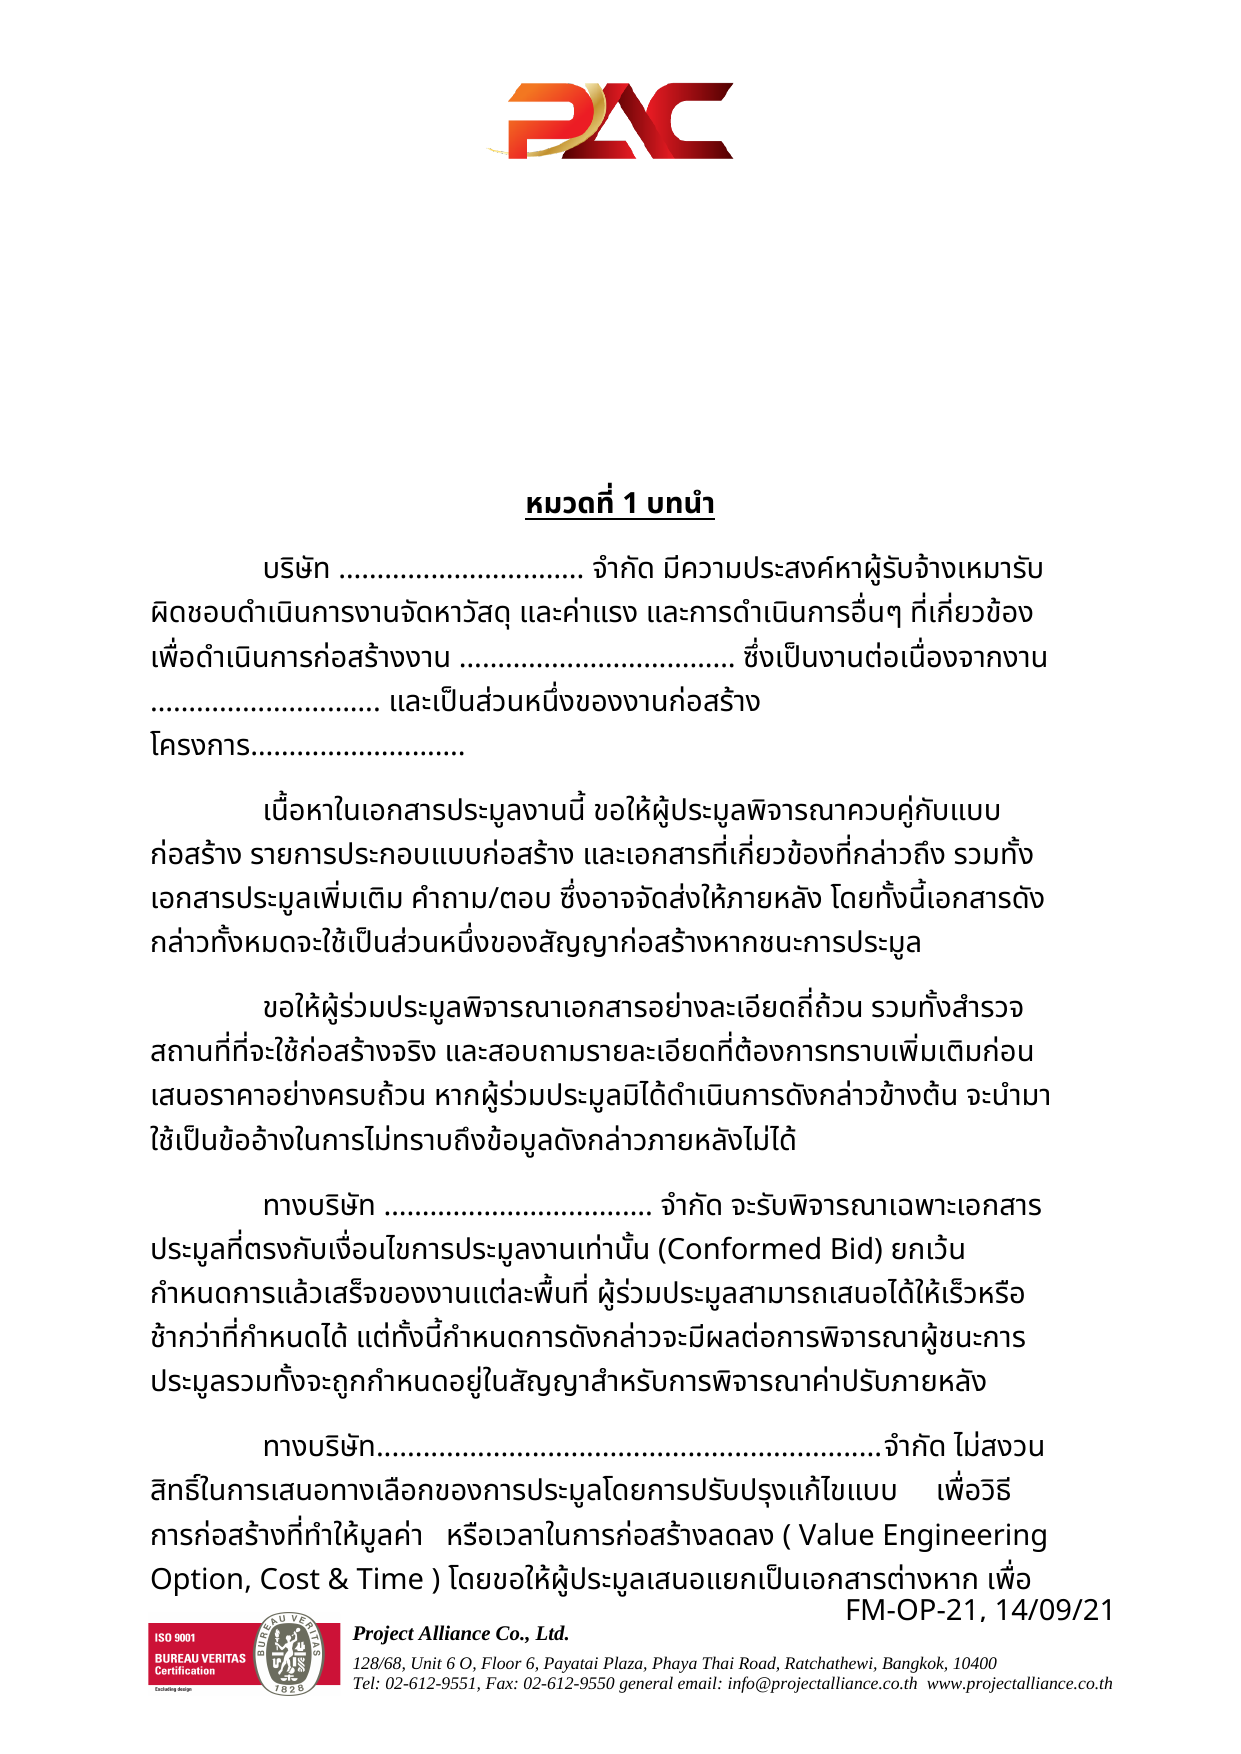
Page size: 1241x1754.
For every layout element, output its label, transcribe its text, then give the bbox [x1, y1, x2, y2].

text ขอให้ผู้ร่วมประมูลพิจารณาเอกสารอย่างละเอียดถี่ถ้วน รวมทั้งสำรวจสถานที่ที่จะใช้ก่อสร้างจริง และสอบถามรายละเอียดที่ต้องการทราบเพิ่มเติมก่อนเสนอราคาอย่างครบถ้วน หากผู้ร่วมประมูลมิได้ดำเนินการดังกล่าวข้างต้น จะนำมาใช้เป็นข้ออ้างในการไม่ทราบถึงข้อมูลดังกล่าวภายหลังไม่ได้ [150, 987, 1053, 1163]
picture [148, 1612, 341, 1696]
text หมวดที่ 1 บทนำ [187, 483, 1053, 527]
text เนื้อหาในเอกสารประมูลงานนี้ ขอให้ผู้ประมูลพิจารณาควบคู่กับแบบก่อสร้าง รายการประกอบแบบก่อสร้าง และเอกสารที่เกี่ยวข้องที่กล่าวถึง รวมทั้งเอกสารประมูลเพิ่มเติม คำถาม/ตอบ ซึ่งอาจจัดส่งให้ภายหลัง โดยทั้งนี้เอกสารดังกล่าวทั้งหมดจะใช้เป็นส่วนหนึ่งของสัญญาก่อสร้างหากชนะการประมูล [150, 789, 1053, 966]
text บริษัท ………………………….. จำกัด มีความประสงค์หาผู้รับจ้างเหมารับผิดชอบดำเนินการงานจัดหาวัสดุ และค่าแรง และการดำเนินการอื่นๆ ที่เกี่ยวข้อง เพื่อดำเนินการก่อสร้างงาน ……………………………… ซึ่งเป็นงานต่อเนื่องจากงาน ………………..………. และเป็นส่วนหนึ่งของงานก่อสร้าง โครงการ………………………. [150, 548, 1053, 769]
picture [481, 75, 738, 166]
text ทางบริษัท …………………….………. จำกัด จะรับพิจารณาเฉพาะเอกสารประมูลที่ตรงกับเงื่อนไขการประมูลงานเท่านั้น (Conformed Bid) ยกเว้น กำหนดการแล้วเสร็จของงานแต่ละพื้นที่ ผู้ร่วมประมูลสามารถเสนอได้ให้เร็วหรือช้ากว่าที่กำหนดได้ แต่ทั้งนี้กำหนดการดังกล่าวจะมีผลต่อการพิจารณาผู้ชนะการประมูลรวมทั้งจะถูกกำหนดอยู่ในสัญญาสำหรับการพิจารณาค่าปรับภายหลัง [150, 1184, 1053, 1404]
